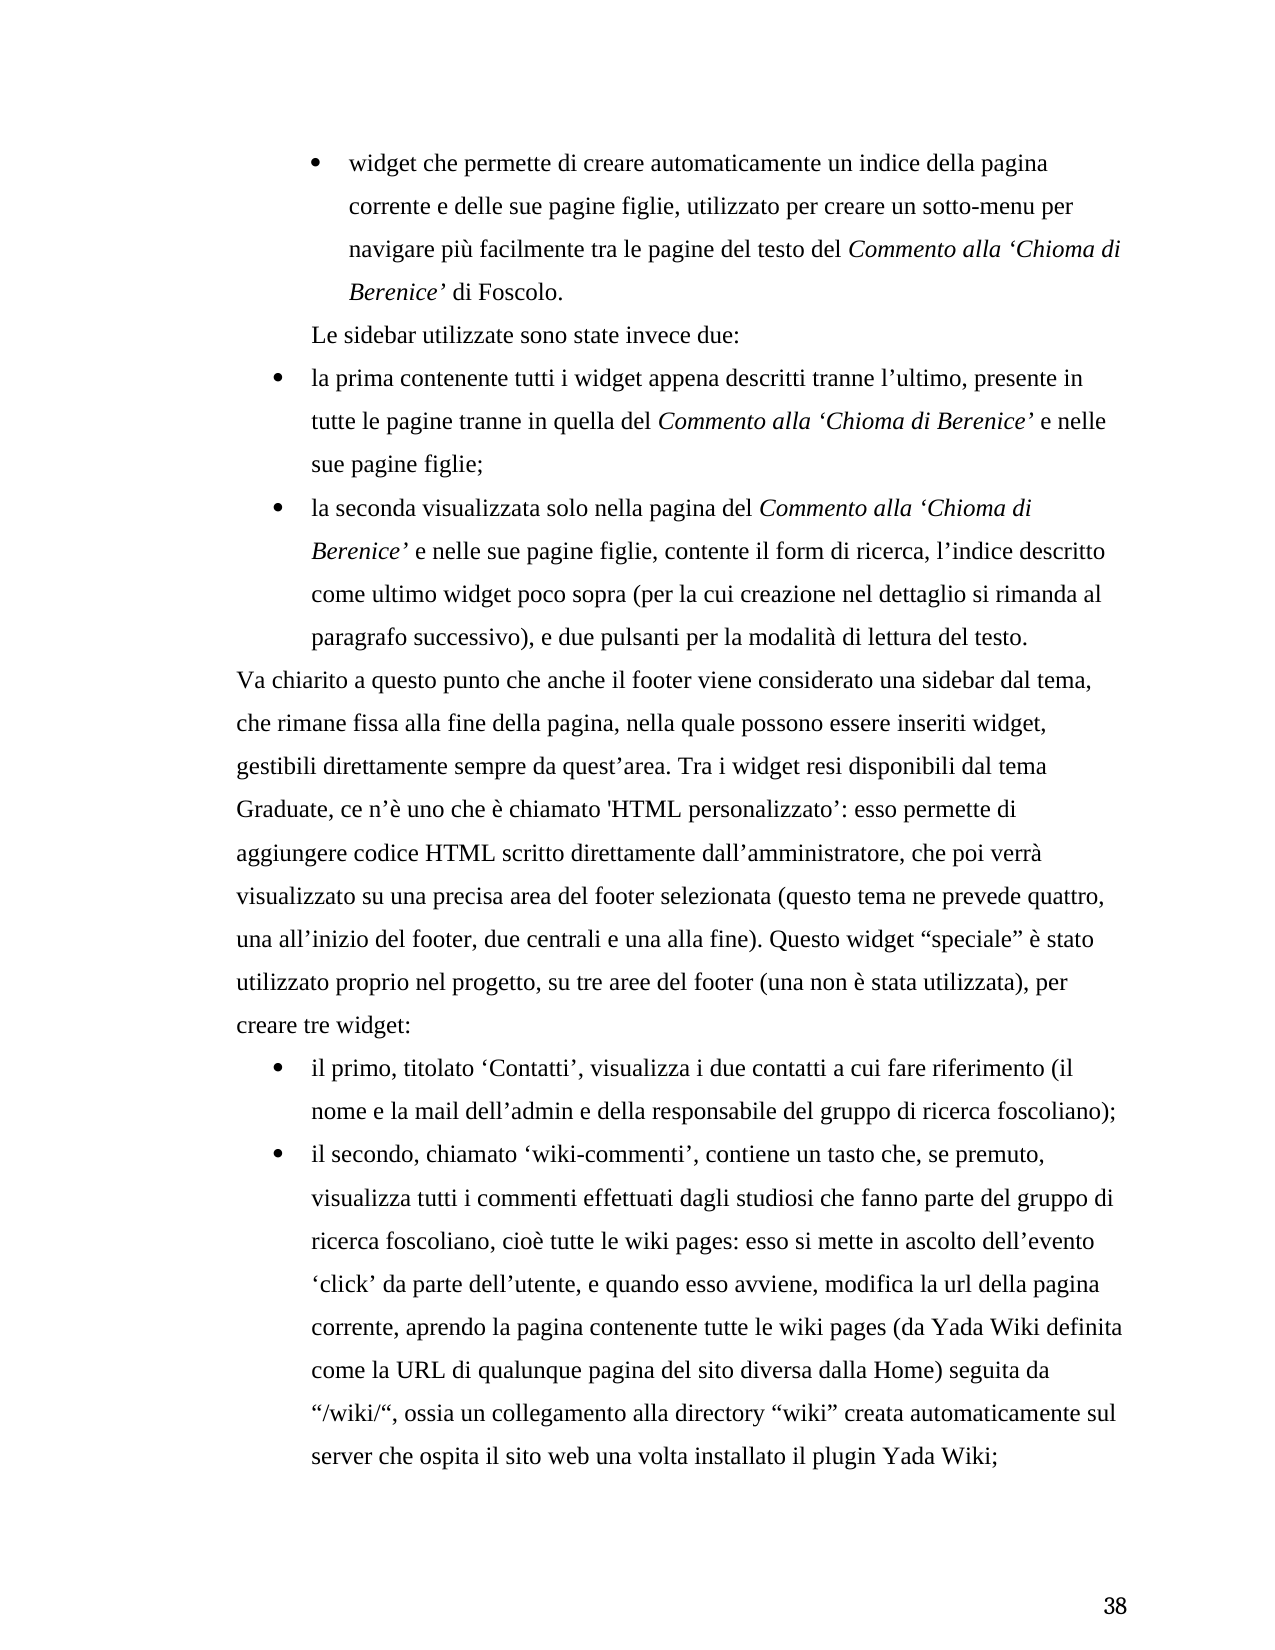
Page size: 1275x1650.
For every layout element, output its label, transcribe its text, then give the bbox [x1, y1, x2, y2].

list la seconda visualizzata solo nella pagina del Commento alla ‘Chioma di Berenice’ e nelle sue pagine figlie, contente il form di ricerca, l’indice descritto come ultimo widget poco sopra (per la cui creazione nel dettaglio si rimanda al paragrafo successivo), e due pulsanti per la modalità di lettura del testo. [274, 493, 1127, 651]
list la prima contenente tutti i widget appena descritti tranne l’ultimo, presente in tutte le pagine tranne in quella del Commento alla ‘Chioma di Berenice’ e nelle sue pagine figlie; [274, 363, 1127, 478]
list widget che permette di creare automaticamente un indice della pagina corrente e delle sue pagine figlie, utilizzato per creare un sotto-menu per navigare più facilmente tra le pagine del testo del Commento alla ‘Chioma di Berenice’ di Foscolo. [311, 148, 1127, 306]
text Le sidebar utilizzate sono state invece due: [236, 320, 1127, 349]
list il secondo, chiamato ‘wiki-commenti’, contiene un tasto che, se premuto, visualizza tutti i commenti effettuati dagli studiosi che fanno parte del gruppo di ricerca foscoliano, cioè tutte le wiki pages: esso si mette in ascolto dell’evento ‘click’ da parte dell’utente, e quando esso avviene, modifica la url della pagina corrente, aprendo la pagina contenente tutte le wiki pages (da Yada Wiki definita come la URL di qualunque pagina del sito diversa dalla Home) seguita da “/wiki/“, ossia un collegamento alla directory “wiki” creata automaticamente sul server che ospita il sito web una volta installato il plugin Yada Wiki; [274, 1139, 1127, 1470]
text Va chiarito a questo punto che anche il footer viene considerato una sidebar dal tema, che rimane fissa alla fine della pagina, nella quale possono essere inseriti widget, gestibili direttamente sempre da quest’area. Tra i widget resi disponibili dal tema Graduate, ce n’è uno che è chiamato 'HTML personalizzato’: esso permette di aggiungere codice HTML scritto direttamente dall’amministratore, che poi verrà visualizzato su una precisa area del footer selezionata (questo tema ne prevede quattro, una all’inizio del footer, due centrali e una alla fine). Questo widget “speciale” è stato utilizzato proprio nel progetto, su tre aree del footer (una non è stata utilizzata), per creare tre widget: [236, 665, 1127, 1039]
list il primo, titolato ‘Contatti’, visualizza i due contatti a cui fare riferimento (il nome e la mail dell’admin e della responsabile del gruppo di ricerca foscoliano); [274, 1053, 1127, 1125]
